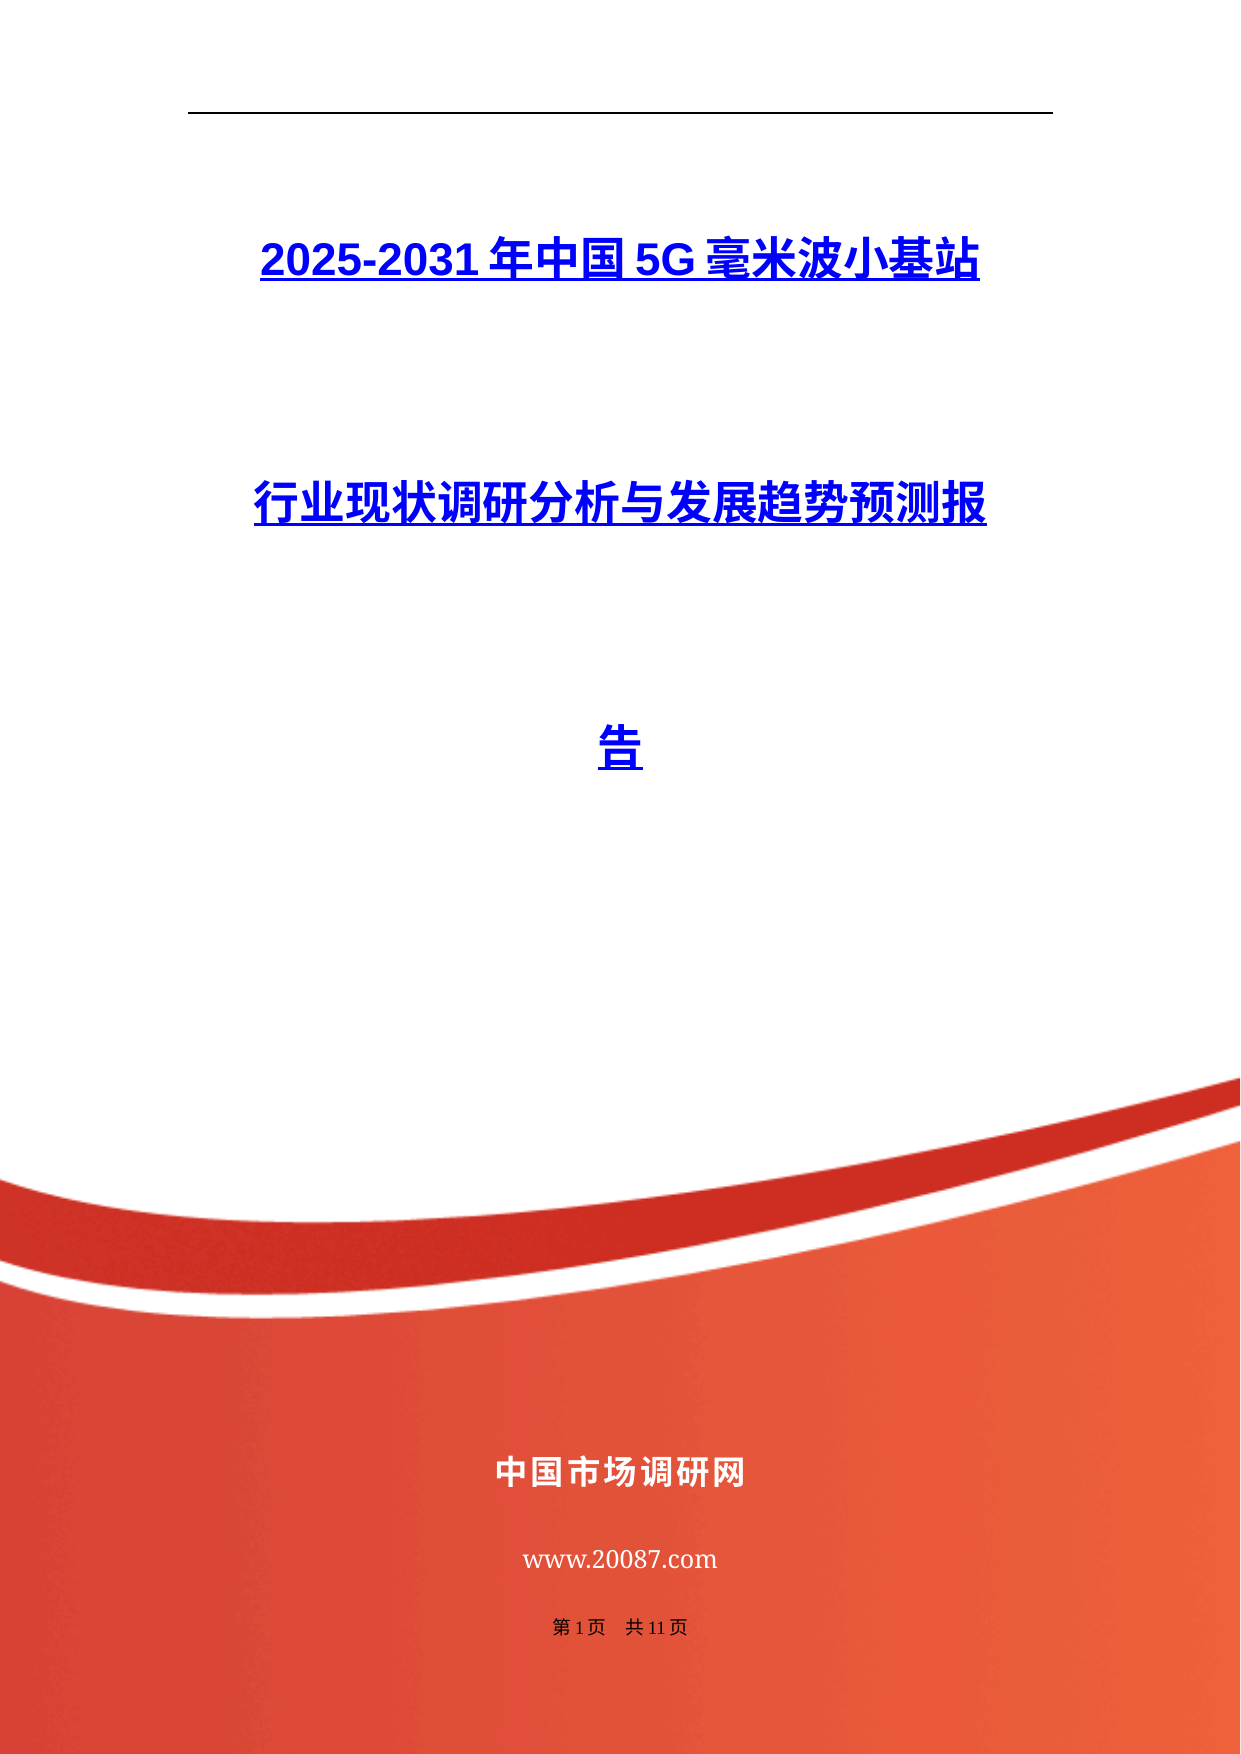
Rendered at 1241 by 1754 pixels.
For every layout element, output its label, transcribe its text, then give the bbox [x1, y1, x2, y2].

subtitle 中国市场调研网 [187, 1437, 1053, 1502]
text www.20087.com [187, 1526, 1053, 1591]
table_header 2025-2031年中国5G毫米波小基站行业现状调研分析与发展趋势预测报告 [188, 207, 1053, 871]
picture [0, 1006, 1241, 1754]
